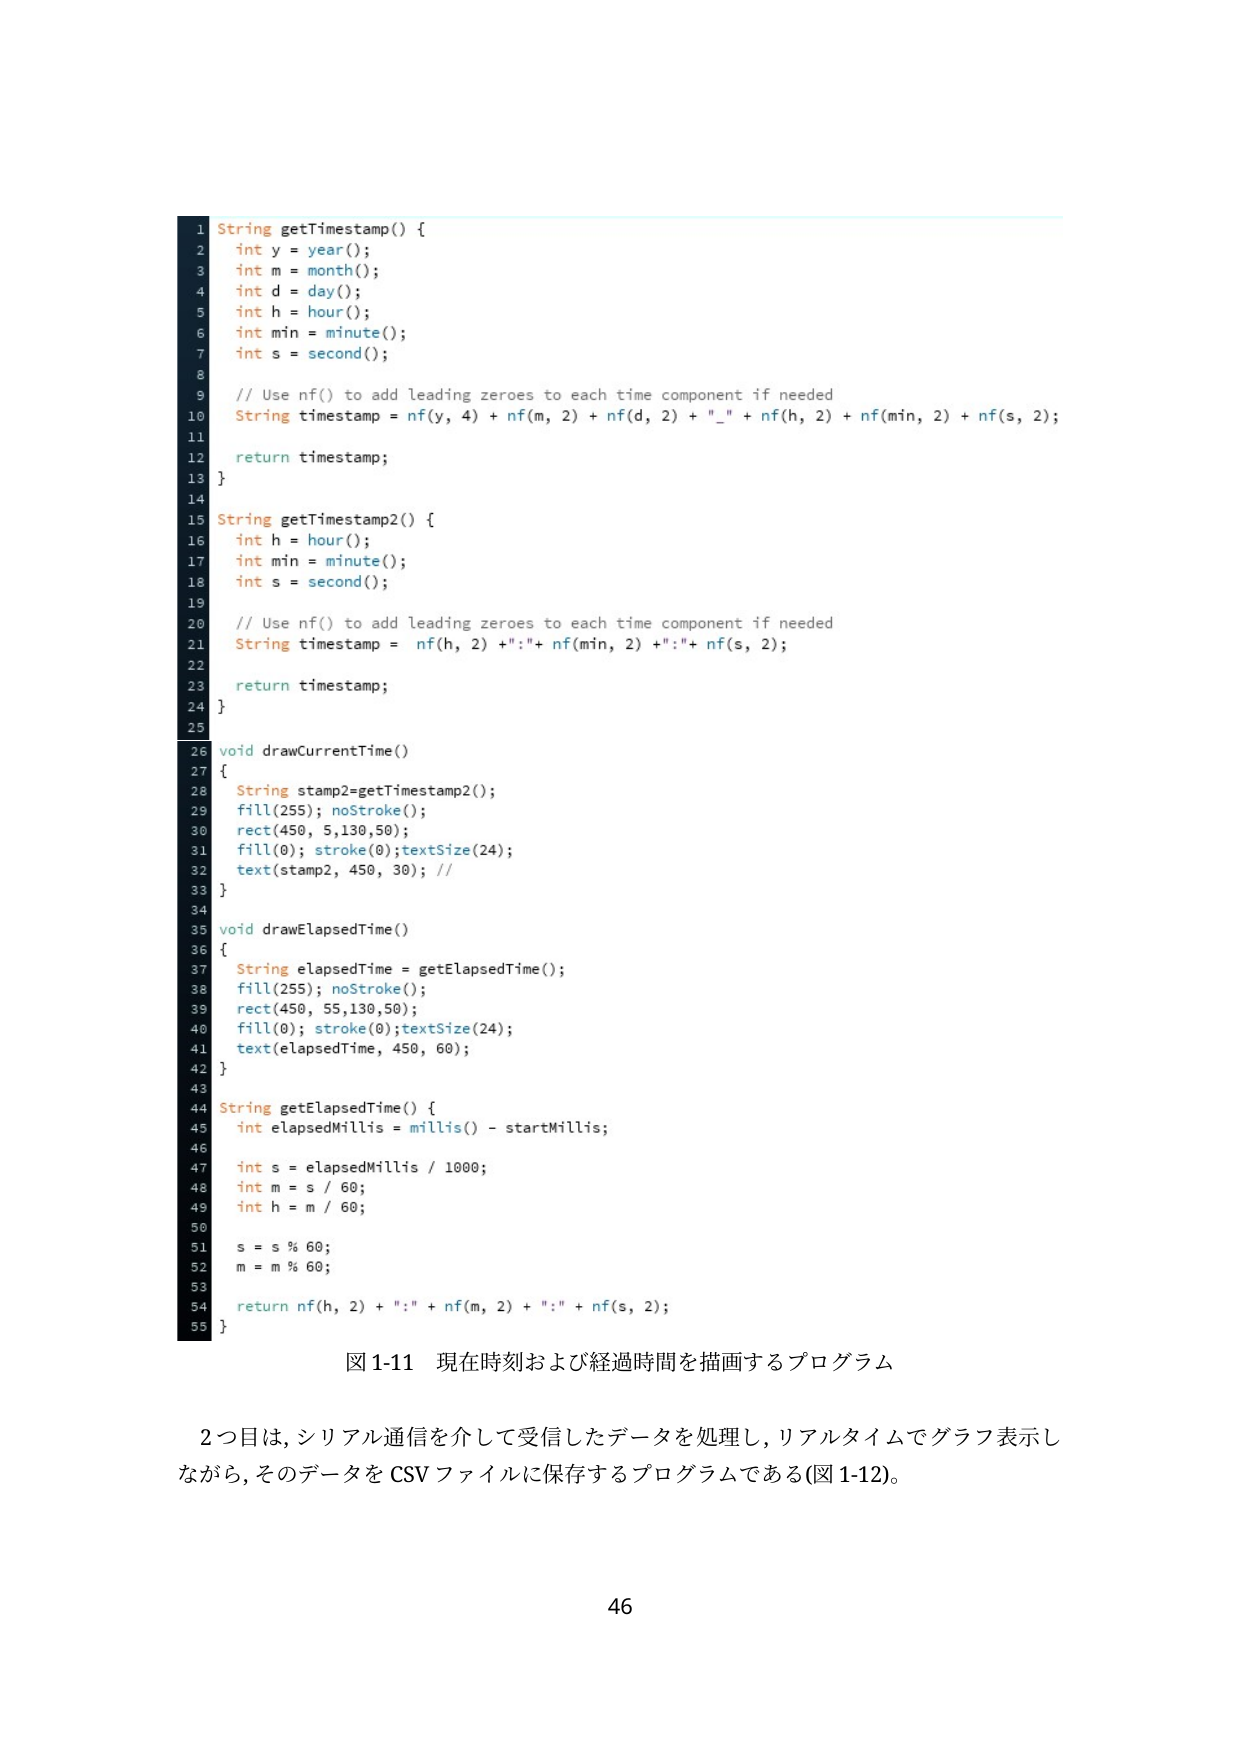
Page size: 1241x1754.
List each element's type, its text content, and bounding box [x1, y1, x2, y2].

text 図1-11 現在時刻および経過時間を描画するプログラム [177, 1342, 1063, 1379]
picture [177, 216, 1063, 740]
picture [177, 741, 1063, 1341]
text 2つ目は, シリアル通信を介して受信したデータを処理し, リアルタイムでグラフ表示しながら, そのデータをCSVファイルに保存するプログラムである(図1-12)。 [177, 1417, 1063, 1492]
